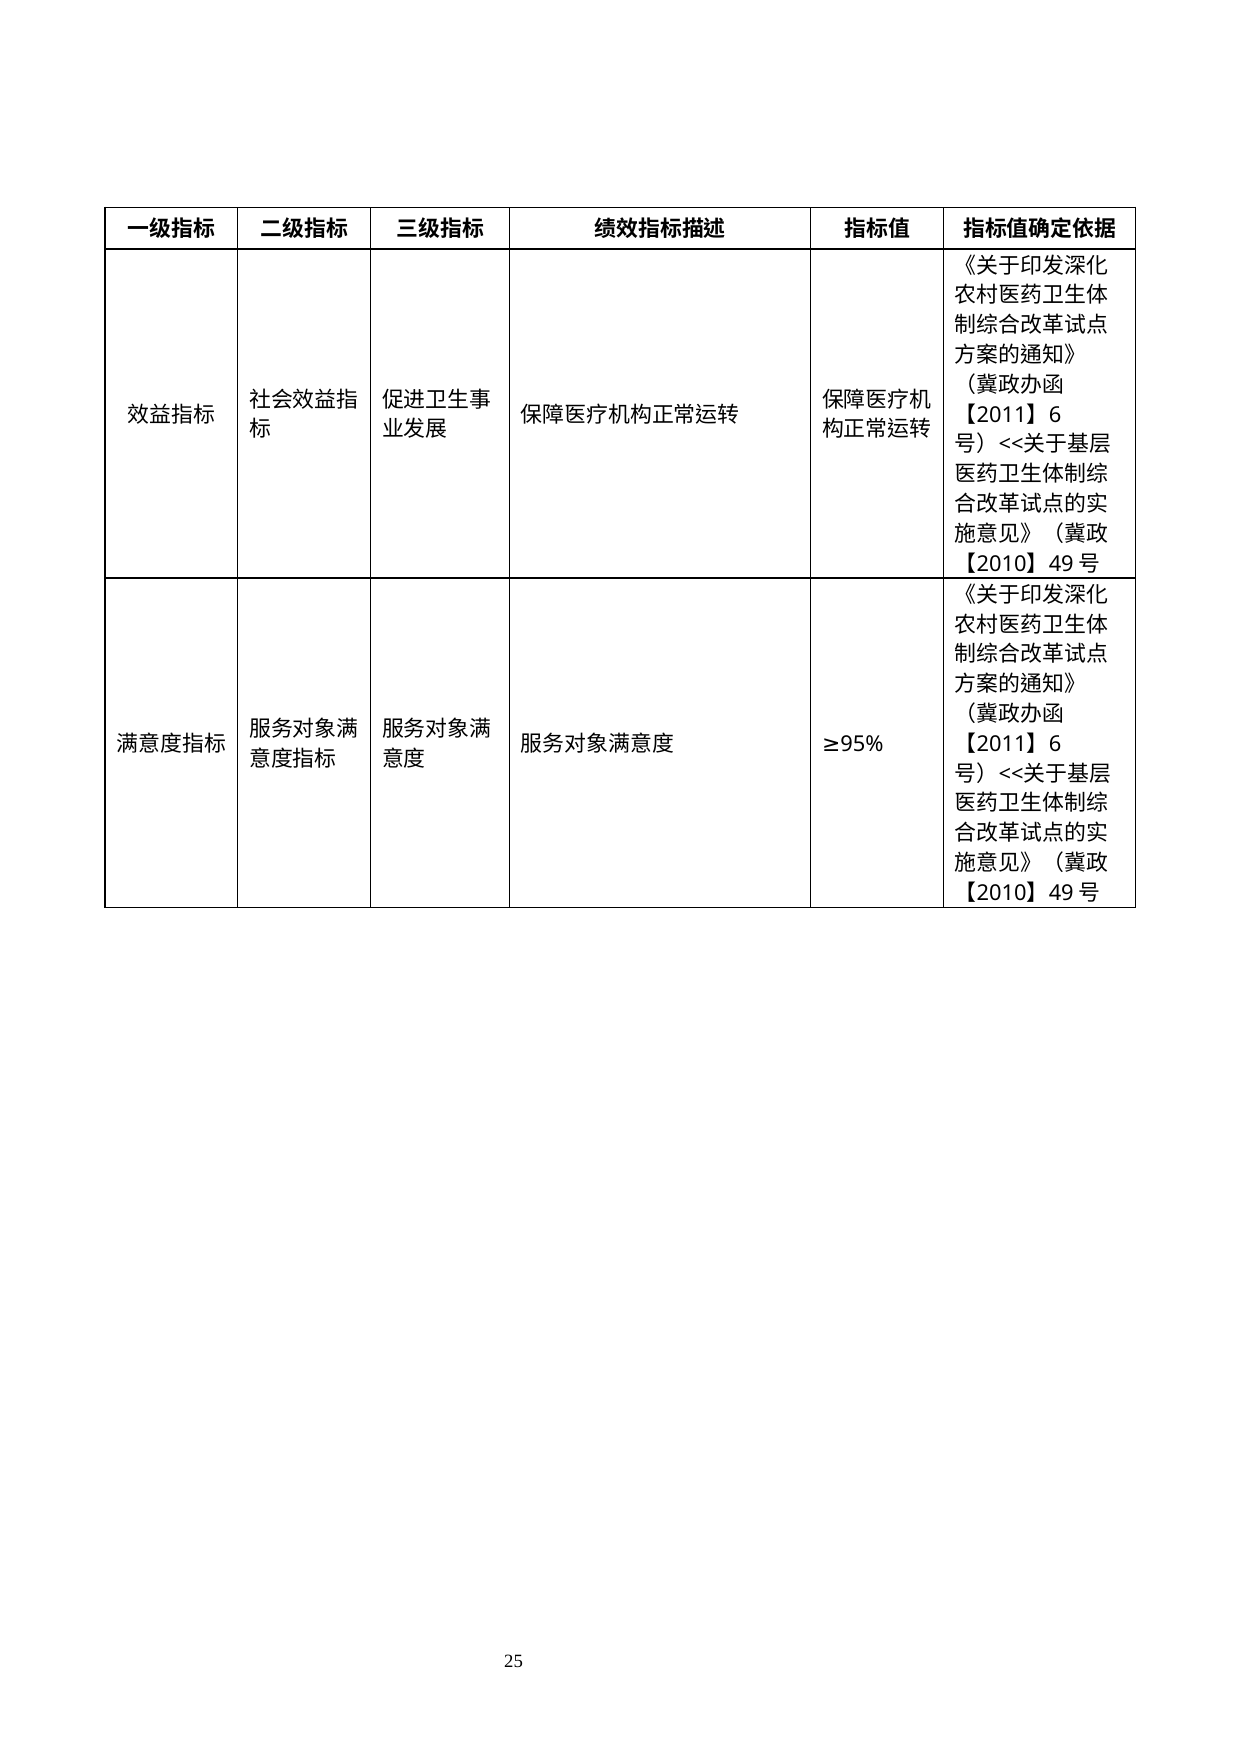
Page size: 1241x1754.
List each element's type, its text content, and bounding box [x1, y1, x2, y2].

table_cell ≥95% [811, 579, 943, 907]
table_header 三级指标 [371, 208, 509, 248]
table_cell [944, 250, 1135, 577]
table_header 指标值 [811, 208, 943, 248]
table_cell 效益指标 [106, 250, 237, 577]
table_header 二级指标 [238, 208, 370, 248]
table_cell 服务对象满意度指标 [238, 579, 370, 907]
table_header 一级指标 [106, 208, 237, 248]
table_cell 促进卫生事业发展 [371, 250, 509, 577]
table_cell 服务对象满意度 [371, 579, 509, 907]
table_cell 保障医疗机构正常运转 [811, 250, 943, 577]
table_cell 社会效益指标 [238, 250, 370, 577]
table_header 指标值确定依据 [944, 208, 1135, 248]
table_cell 《关于印发深化农村医药卫生体制综合改革试点方案的通知》（冀政办函【2011】6号）<<关于基层医药卫生体制综合改革试点的实施意见》（冀政【2010】49号 [944, 579, 1135, 907]
table_cell 满意度指标 [106, 579, 237, 907]
table_cell 保障医疗机构正常运转 [510, 250, 810, 577]
table_cell 服务对象满意度 [510, 579, 810, 907]
table_header 绩效指标描述 [510, 208, 810, 248]
